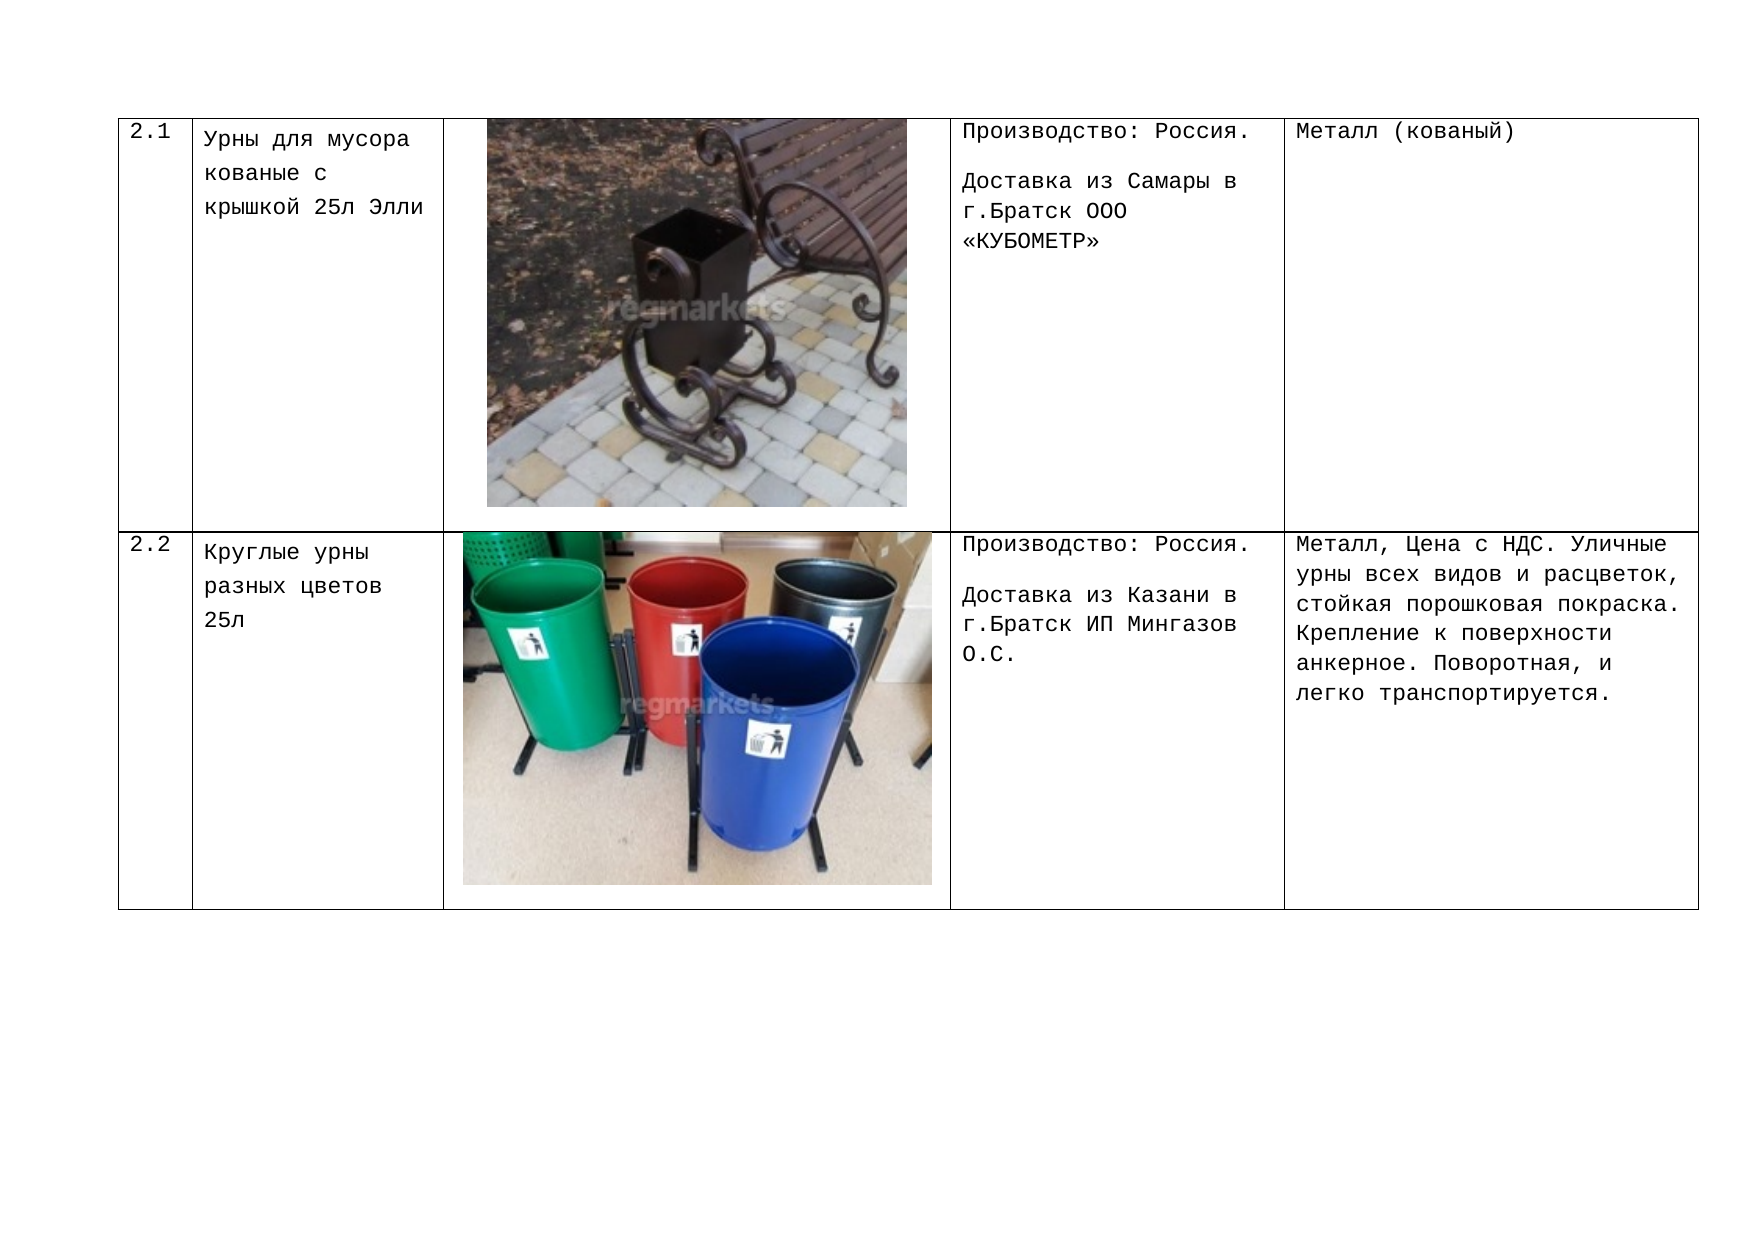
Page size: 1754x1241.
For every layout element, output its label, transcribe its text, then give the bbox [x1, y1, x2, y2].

table_cell Круглые урны разных цветов 25л [193, 533, 443, 909]
table_cell Урны для мусора кованые с крышкой 25л Элли [193, 119, 443, 531]
table_cell [444, 533, 950, 909]
table_cell Производство: Россия. Доставка из Самары в г.Братск ООО «КУБОМЕТР» [951, 119, 1284, 531]
picture [487, 119, 907, 507]
table_cell Производство: Россия. Доставка из Казани в г.Братск ИП Мингазов О.С. [951, 533, 1284, 909]
table_cell Металл, Цена с НДС. Уличные урны всех видов и расцветок, стойкая порошковая покраска. Крепление к поверхности анкерное. Поворотная, и легко транспортируется. [1285, 533, 1698, 909]
table_cell [444, 119, 950, 531]
table_cell 2.2 [119, 533, 192, 909]
table_cell Металл (кованый) [1285, 119, 1698, 531]
picture [463, 532, 932, 885]
table_cell 2.1 [119, 119, 192, 531]
